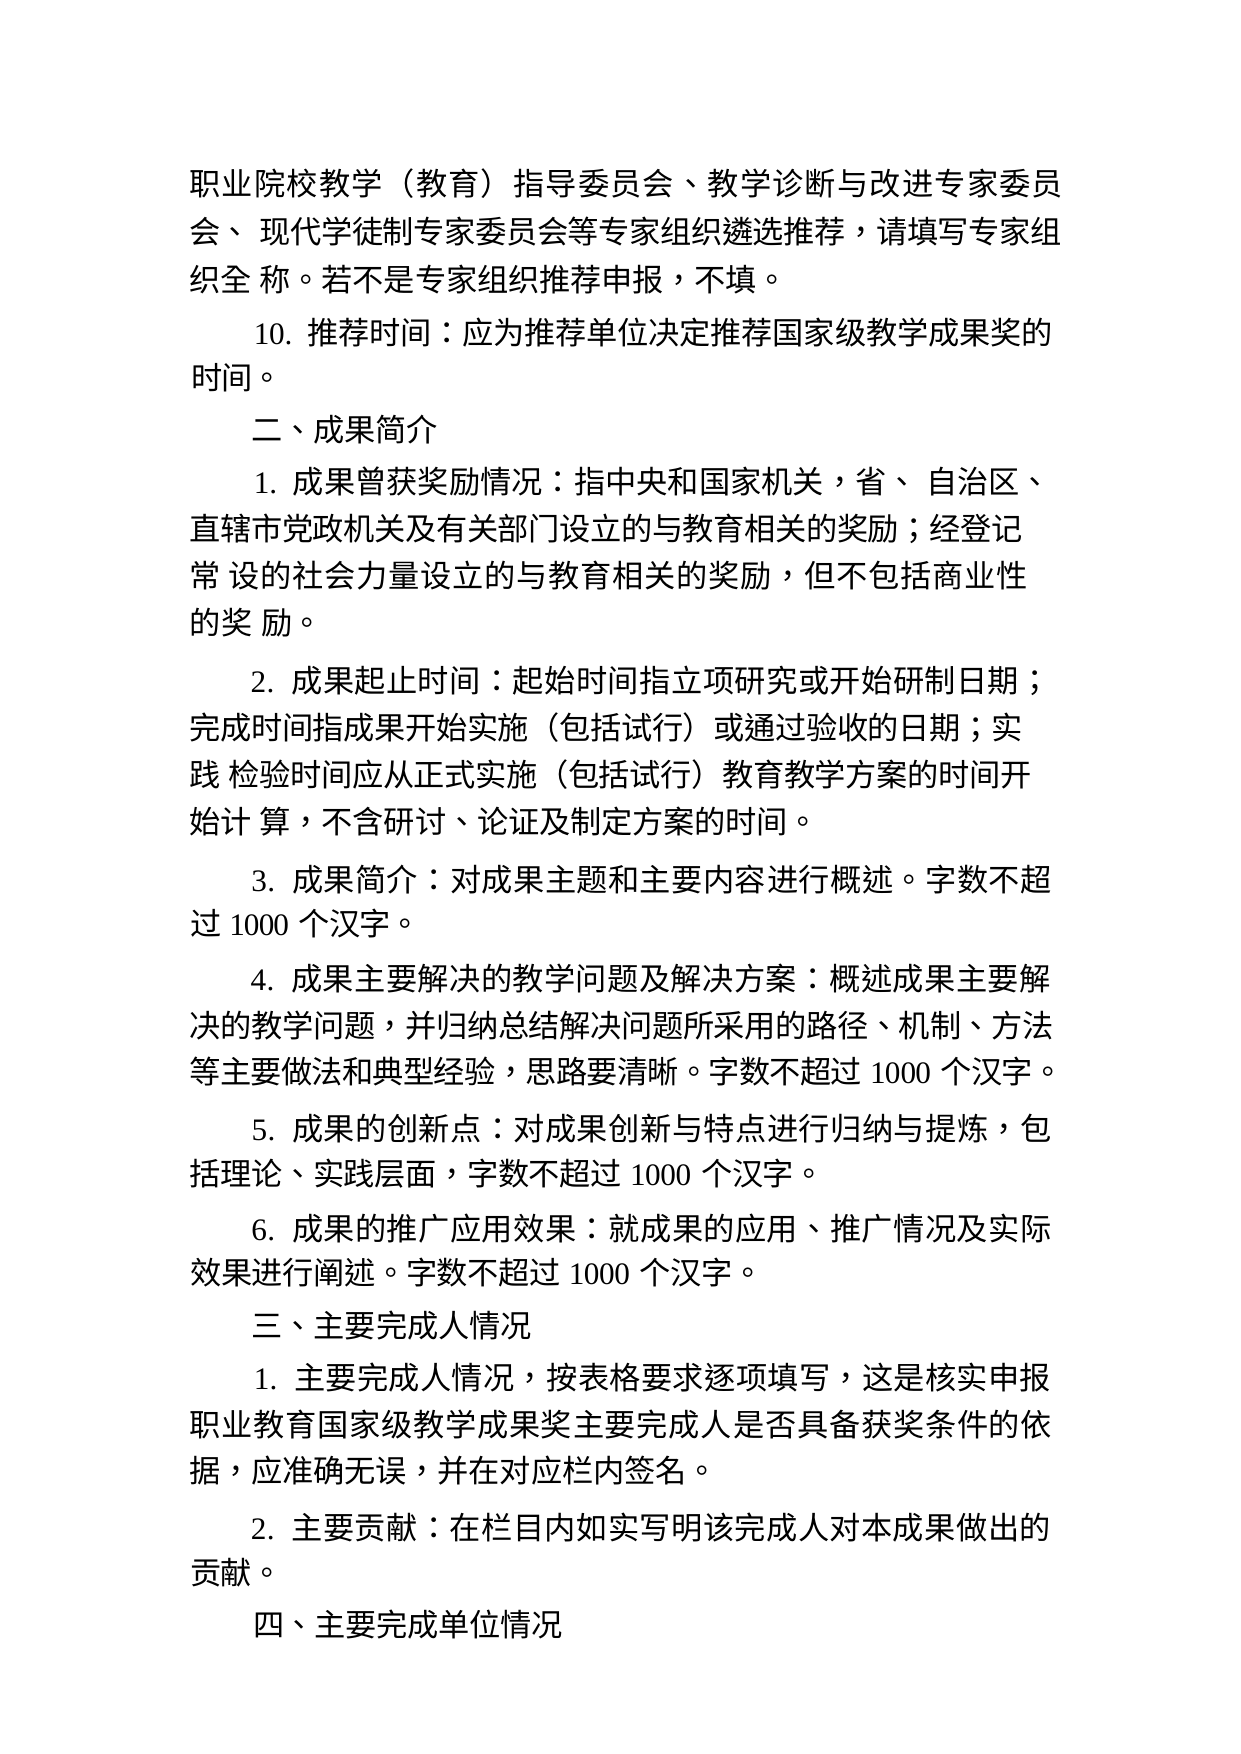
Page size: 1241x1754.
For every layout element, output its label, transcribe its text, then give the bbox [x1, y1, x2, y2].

text 三、主要完成人情况 [252, 1307, 1064, 1346]
text 职业院校教学（教育）指导委员会、教学诊断与改进专家委员会、 现代学徒制专家委员会等专家组织遴选推荐，请填写专家组织全 称。若不是专家组织推荐申报，不填。 [189, 162, 1063, 300]
text 2. 成果起止时间：起始时间指立项研究或开始研制日期； 完成时间指成果开始实施（包括试行）或通过验收的日期；实践 检验时间应从正式实施（包括试行）教育教学方案的时间开始计 算，不含研讨、论证及制定方案的时间。 [189, 659, 1053, 843]
text 4. 成果主要解决的教学问题及解决方案：概述成果主要解 决的教学问题，并归纳总结解决问题所采用的路径、机制、方法 等主要做法和典型经验，思路要清晰。字数不超过 1000 个汉字。 [189, 957, 1064, 1093]
text 5. 成果的创新点：对成果创新与特点进行归纳与提炼，包 括理论、实践层面，字数不超过 1000 个汉字。 [189, 1107, 1053, 1194]
text 1. 成果曾获奖励情况：指中央和国家机关，省、 自治区、 直辖市党政机关及有关部门设立的与教育相关的奖励；经登记常 设的社会力量设立的与教育相关的奖励，但不包括商业性的奖 励。 [189, 460, 1053, 644]
text 3. 成果简介：对成果主题和主要内容进行概述。字数不超 过 1000 个汉字。 [190, 858, 1053, 945]
text 6. 成果的推广应用效果：就成果的应用、推广情况及实际 效果进行阐述。字数不超过 1000 个汉字。 [190, 1207, 1053, 1294]
text 10. 推荐时间：应为推荐单位决定推荐国家级教学成果奖的 时间。 [192, 311, 1053, 398]
text 四、主要完成单位情况 [253, 1606, 1064, 1645]
text 1. 主要完成人情况，按表格要求逐项填写，这是核实申报 职业教育国家级教学成果奖主要完成人是否具备获奖条件的依 据，应准确无误，并在对应栏内签名。 [189, 1356, 1053, 1492]
text 二、成果简介 [252, 410, 1064, 449]
text 2. 主要贡献：在栏目内如实写明该完成人对本成果做出的 贡献。 [190, 1506, 1053, 1593]
